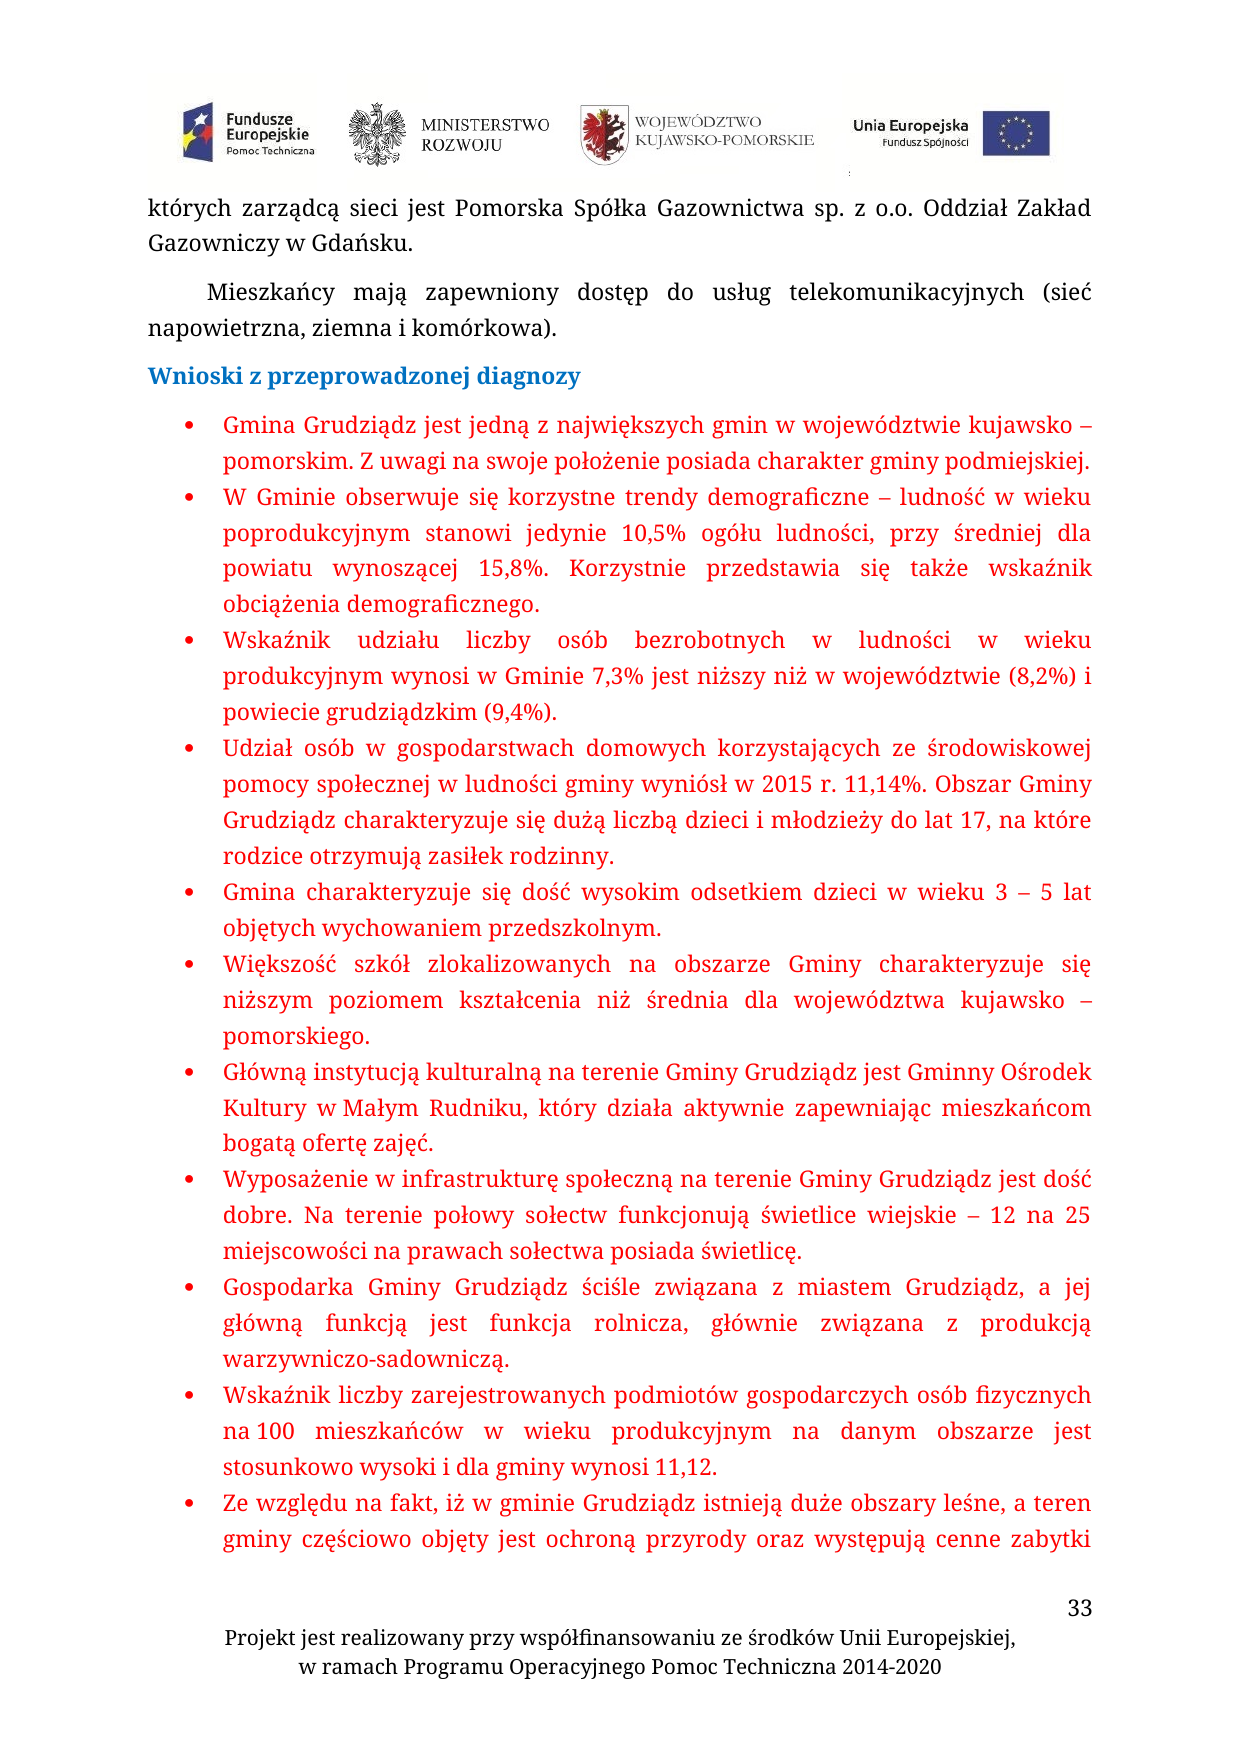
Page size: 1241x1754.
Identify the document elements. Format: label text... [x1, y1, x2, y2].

list Główną instytucją kulturalną na terenie Gminy Grudziądz jest Gminny Ośrodek Kultury w Małym Rudniku, który działa aktywnie zapewniając mieszkańcom bogatą ofertę zajęć. [185, 1056, 1093, 1159]
text Wnioski z przeprowadzonej diagnozy [148, 360, 1093, 391]
picture [147, 73, 1093, 192]
list W Gminie obserwuje się korzystne trendy demograficzne – ludność w wieku poprodukcyjnym stanowi jedynie 10,5% ogółu ludności, przy średniej dla powiatu wynoszącej 15,8%. Korzystnie przedstawia się także wskaźnik obciążenia demograficznego. [185, 481, 1093, 619]
list Gospodarka Gminy Grudziądz ściśle związana z miastem Grudziądz, a jej główną funkcją jest funkcja rolnicza, głównie związana z produkcją warzywniczo-sadowniczą. [185, 1271, 1093, 1374]
text Mieszkańcy mają zapewniony dostęp do usług telekomunikacyjnych (sieć napowietrzna, ziemna i komórkowa). [148, 276, 1093, 343]
list Większość szkół zlokalizowanych na obszarze Gminy charakteryzuje się niższym poziomem kształcenia niż średnia dla województwa kujawsko – pomorskiego. [185, 948, 1093, 1051]
list Wskaźnik udziału liczby osób bezrobotnych w ludności w wieku produkcyjnym wynosi w Gminie 7,3% jest niższy niż w województwie (8,2%) i powiecie grudziądzkim (9,4%). [185, 624, 1093, 727]
list Gmina charakteryzuje się dość wysokim odsetkiem dzieci w wieku 3 – 5 lat objętych wychowaniem przedszkolnym. [185, 876, 1093, 943]
list Wyposażenie w infrastrukturę społeczną na terenie Gminy Grudziądz jest dość dobre. Na terenie połowy sołectw funkcjonują świetlice wiejskie – 12 na 25 miejscowości na prawach sołectwa posiada świetlicę. [185, 1163, 1093, 1266]
list Wskaźnik liczby zarejestrowanych podmiotów gospodarczych osób fizycznych na 100 mieszkańców w wieku produkcyjnym na danym obszarze jest stosunkowo wysoki i dla gminy wynosi 11,12. [185, 1379, 1093, 1482]
list Gmina Grudziądz jest jedną z największych gmin w województwie kujawsko – pomorskim. Z uwagi na swoje położenie posiada charakter gminy podmiejskiej. [185, 409, 1093, 476]
list Udział osób w gospodarstwach domowych korzystających ze środowiskowej pomocy społecznej w ludności gminy wyniósł w 2015 r. 11,14%. Obszar Gminy Grudziądz charakteryzuje się dużą liczbą dzieci i młodzieży do lat 17, na które rodzice otrzymują zasiłek rodzinny. [185, 732, 1093, 871]
